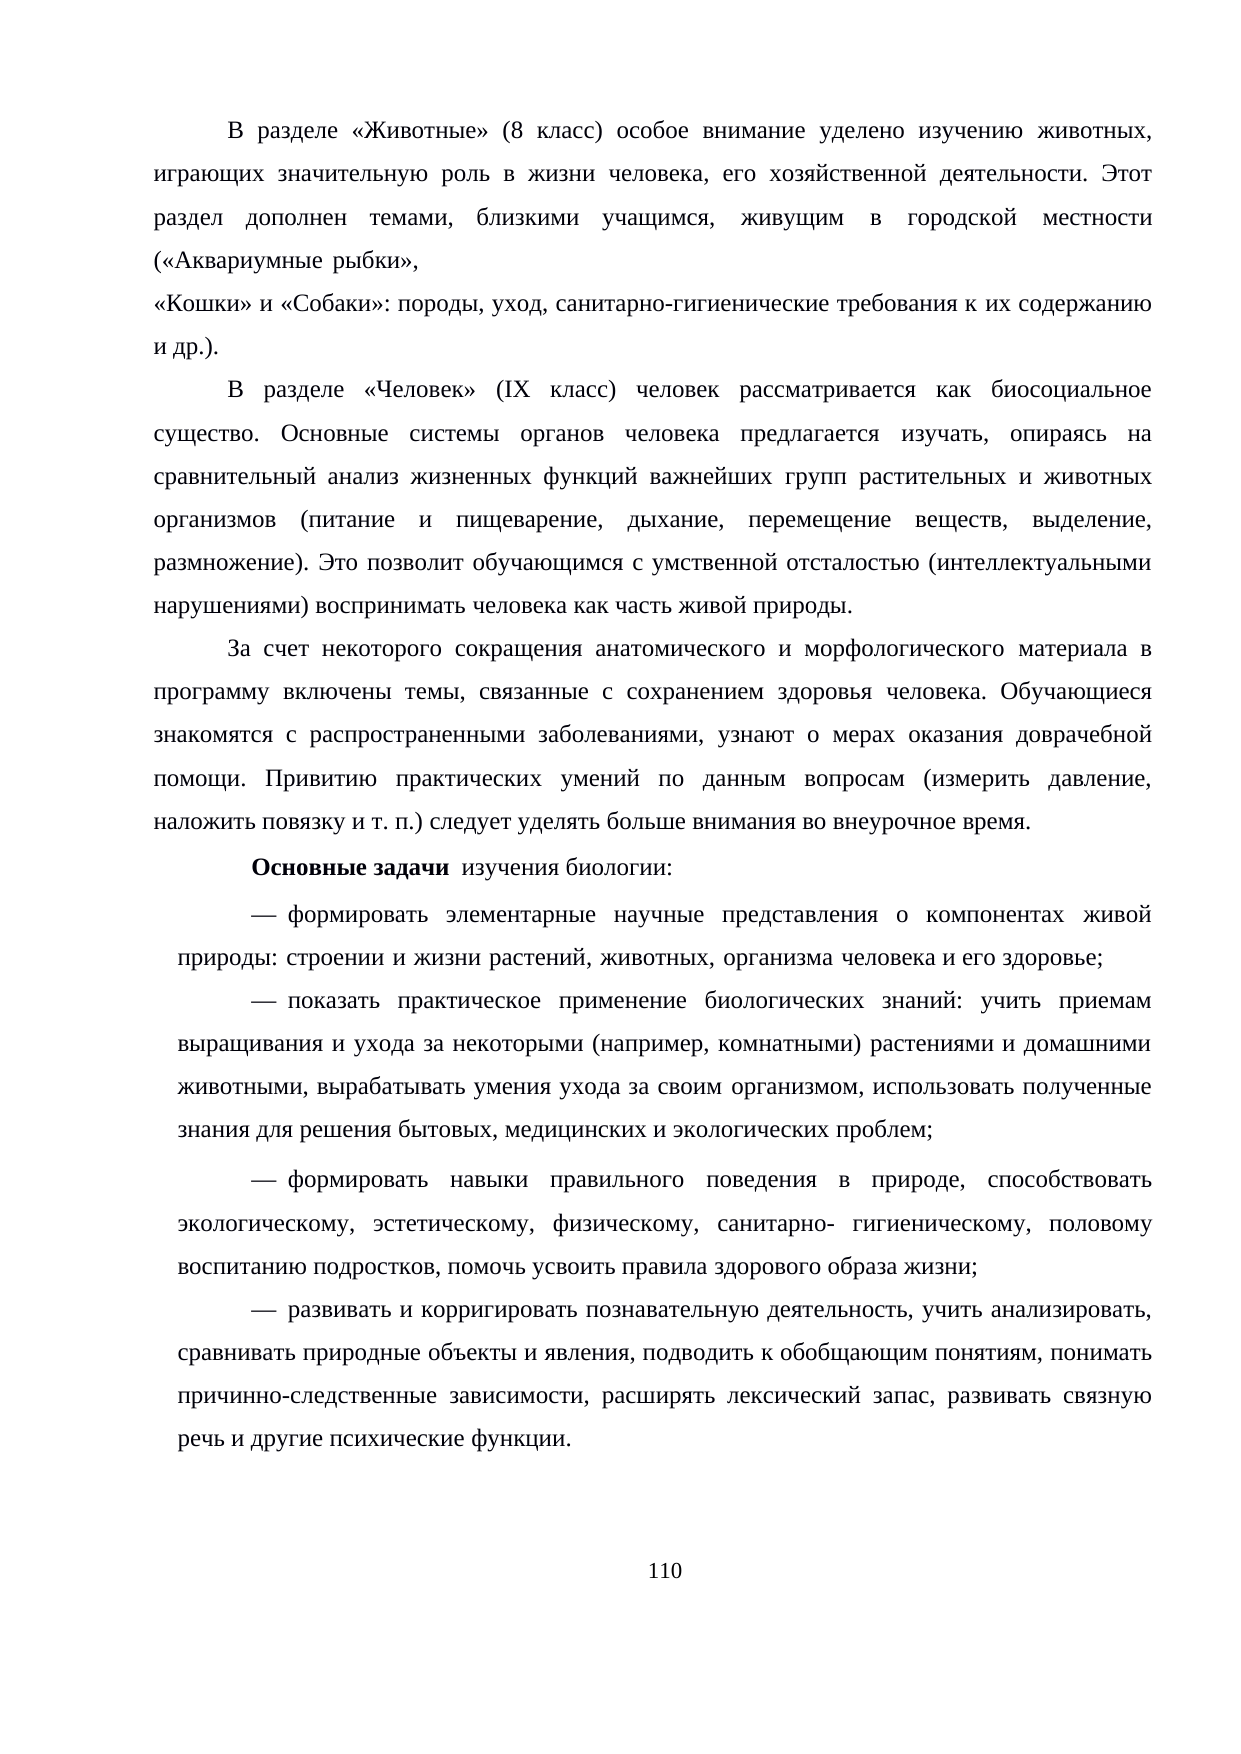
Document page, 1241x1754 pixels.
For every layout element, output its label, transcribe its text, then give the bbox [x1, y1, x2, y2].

list развивать и корригировать познавательную деятельность, учить анализировать, сравнивать природные объекты и явления, подводить к обобщающим понятиям, понимать причинно-следственные зависимости, расширять лексический запас, развивать связную речь и другие психические функции. [177, 1294, 1152, 1452]
text Основные задачи изучения биологии: [251, 849, 1223, 882]
text За счет некоторого сокращения анатомического и морфологического материала в программу включены темы, связанные с сохранением здоровья человека. Обучающиеся знакомятся с распространенными заболеваниями, узнают о мерах оказания доврачебной помощи. Привитию практических умений по данным вопросам (измерить давление, наложить повязку и т. п.) следует уделять больше внимания во внеурочное время. [153, 633, 1152, 834]
list формировать навыки правильного поведения в природе, способствовать экологическому, эстетическому, физическому, санитарно- гигиеническому, половому воспитанию подростков, помочь усвоить правила здорового образа жизни; [177, 1164, 1152, 1279]
list показать практическое применение биологических знаний: учить приемам выращивания и ухода за некоторыми (например, комнатными) растениями и домашними животными, вырабатывать умения ухода за своим организмом, использовать полученные знания для решения бытовых, медицинских и экологических проблем; [177, 985, 1152, 1143]
text В разделе «Животные» (8 класс) особое внимание уделено изучению животных, играющих значительную роль в жизни человека, его хозяйственной деятельности. Этот раздел дополнен темами, близкими учащимся, живущим в городской местности («Аквариумные рыбки», [153, 115, 1152, 273]
text «Кошки» и «Собаки»: породы, уход, санитарно-гигиенические требования к их содержанию и др.). [153, 288, 1152, 360]
text В разделе «Человек» (IX класс) человек рассматривается как биосоциальное существо. Основные системы органов человека предлагается изучать, опираясь на сравнительный анализ жизненных функций важнейших групп растительных и животных организмов (питание и пищеварение, дыхание, перемещение веществ, выделение, размножение). Это позволит обучающимся с умственной отсталостью (интеллектуальными нарушениями) воспринимать человека как часть живой природы. [153, 374, 1152, 619]
list формировать элементарные научные представления о компонентах живой природы: строении и жизни растений, животных, организма человека и его здоровье; [177, 899, 1151, 971]
